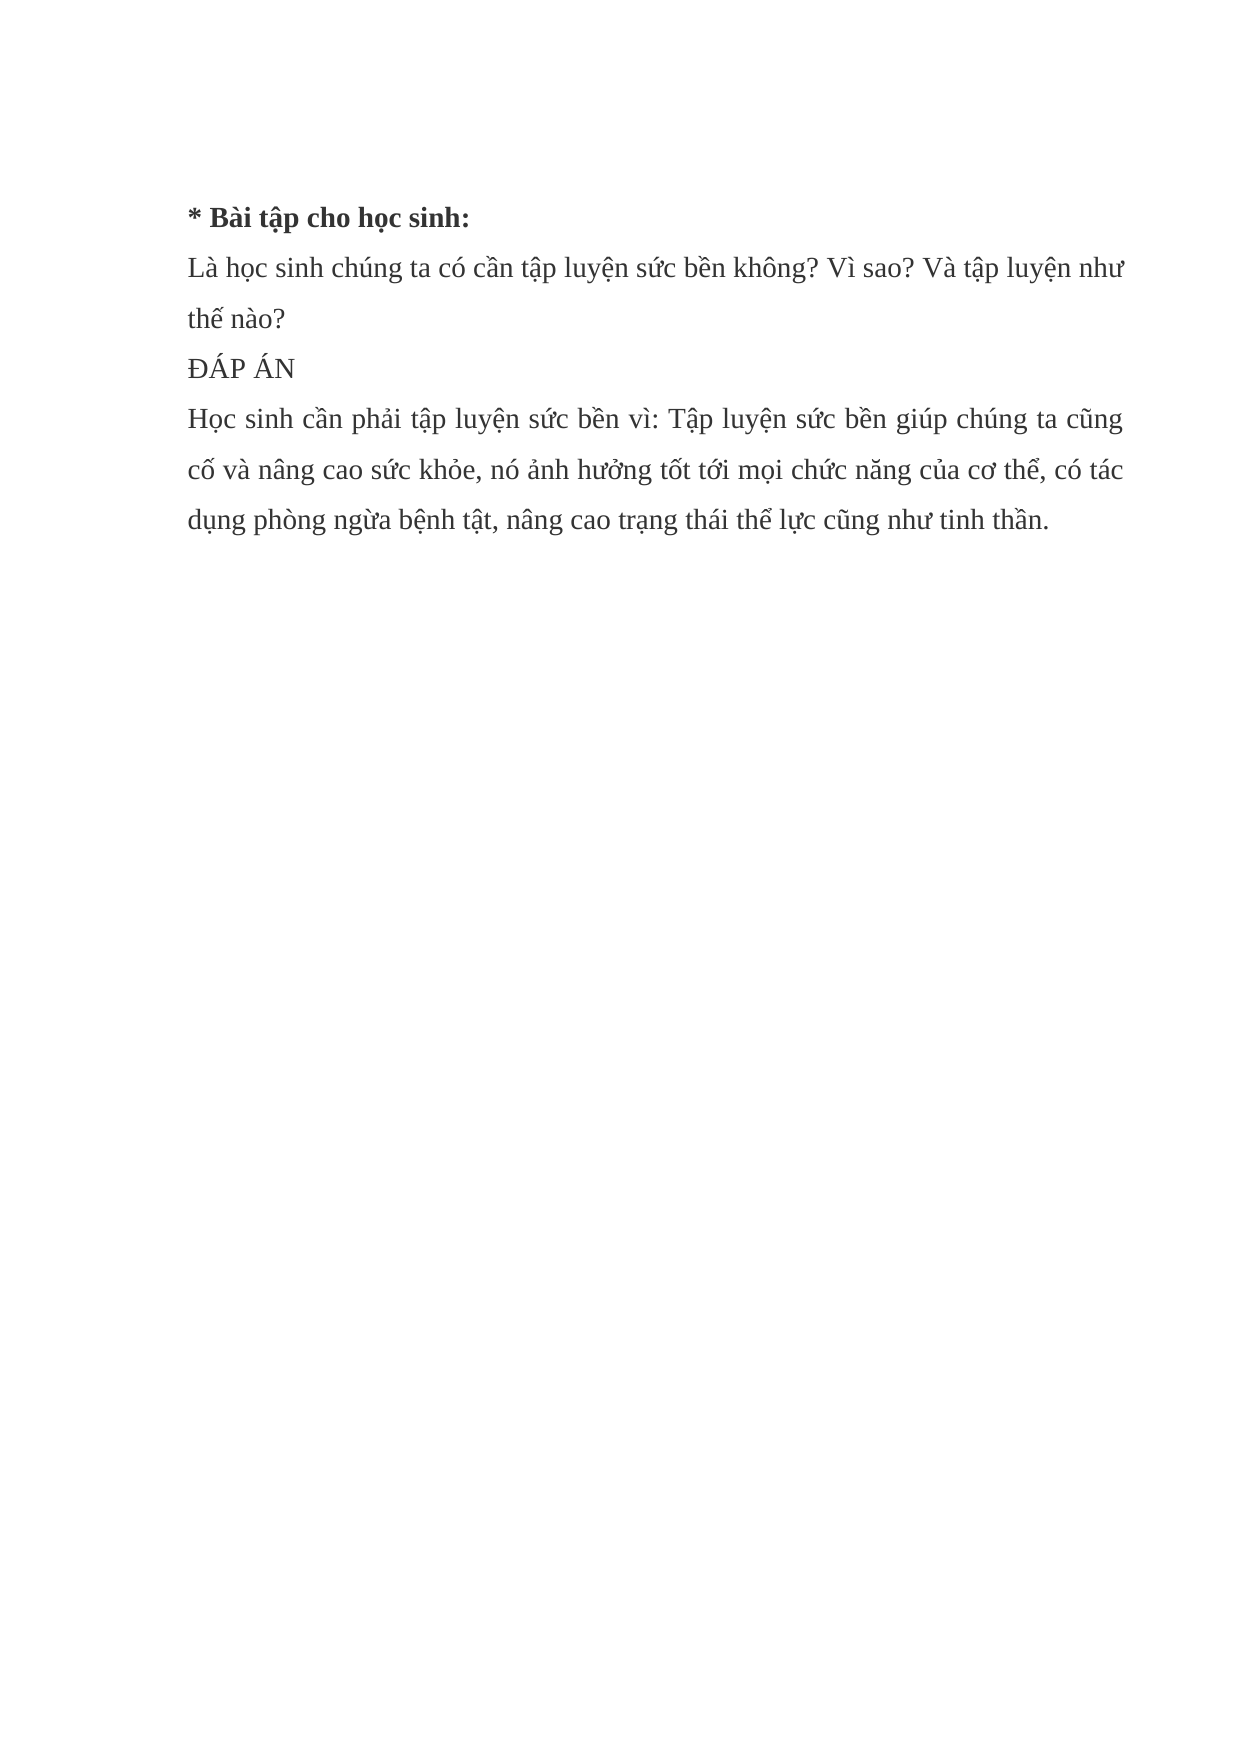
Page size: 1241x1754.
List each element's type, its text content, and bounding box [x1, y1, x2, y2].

text * Bài tập cho học sinh: Là học sinh chúng ta có cần tập luyện sức bền không? Vì sao? Và tập luyện như thế nào? ĐÁP ÁN Học sinh cần phải tập luyện sức bền vì: Tập luyện sức bền giúp chúng ta cũng cố và nâng cao sức khỏe, nó ảnh hưởng tốt tới mọi chức năng của cơ thể, có tác dụng phòng ngừa bệnh tật, nâng cao trạng thái thể lực cũng như tinh thần. [187, 150, 1125, 574]
